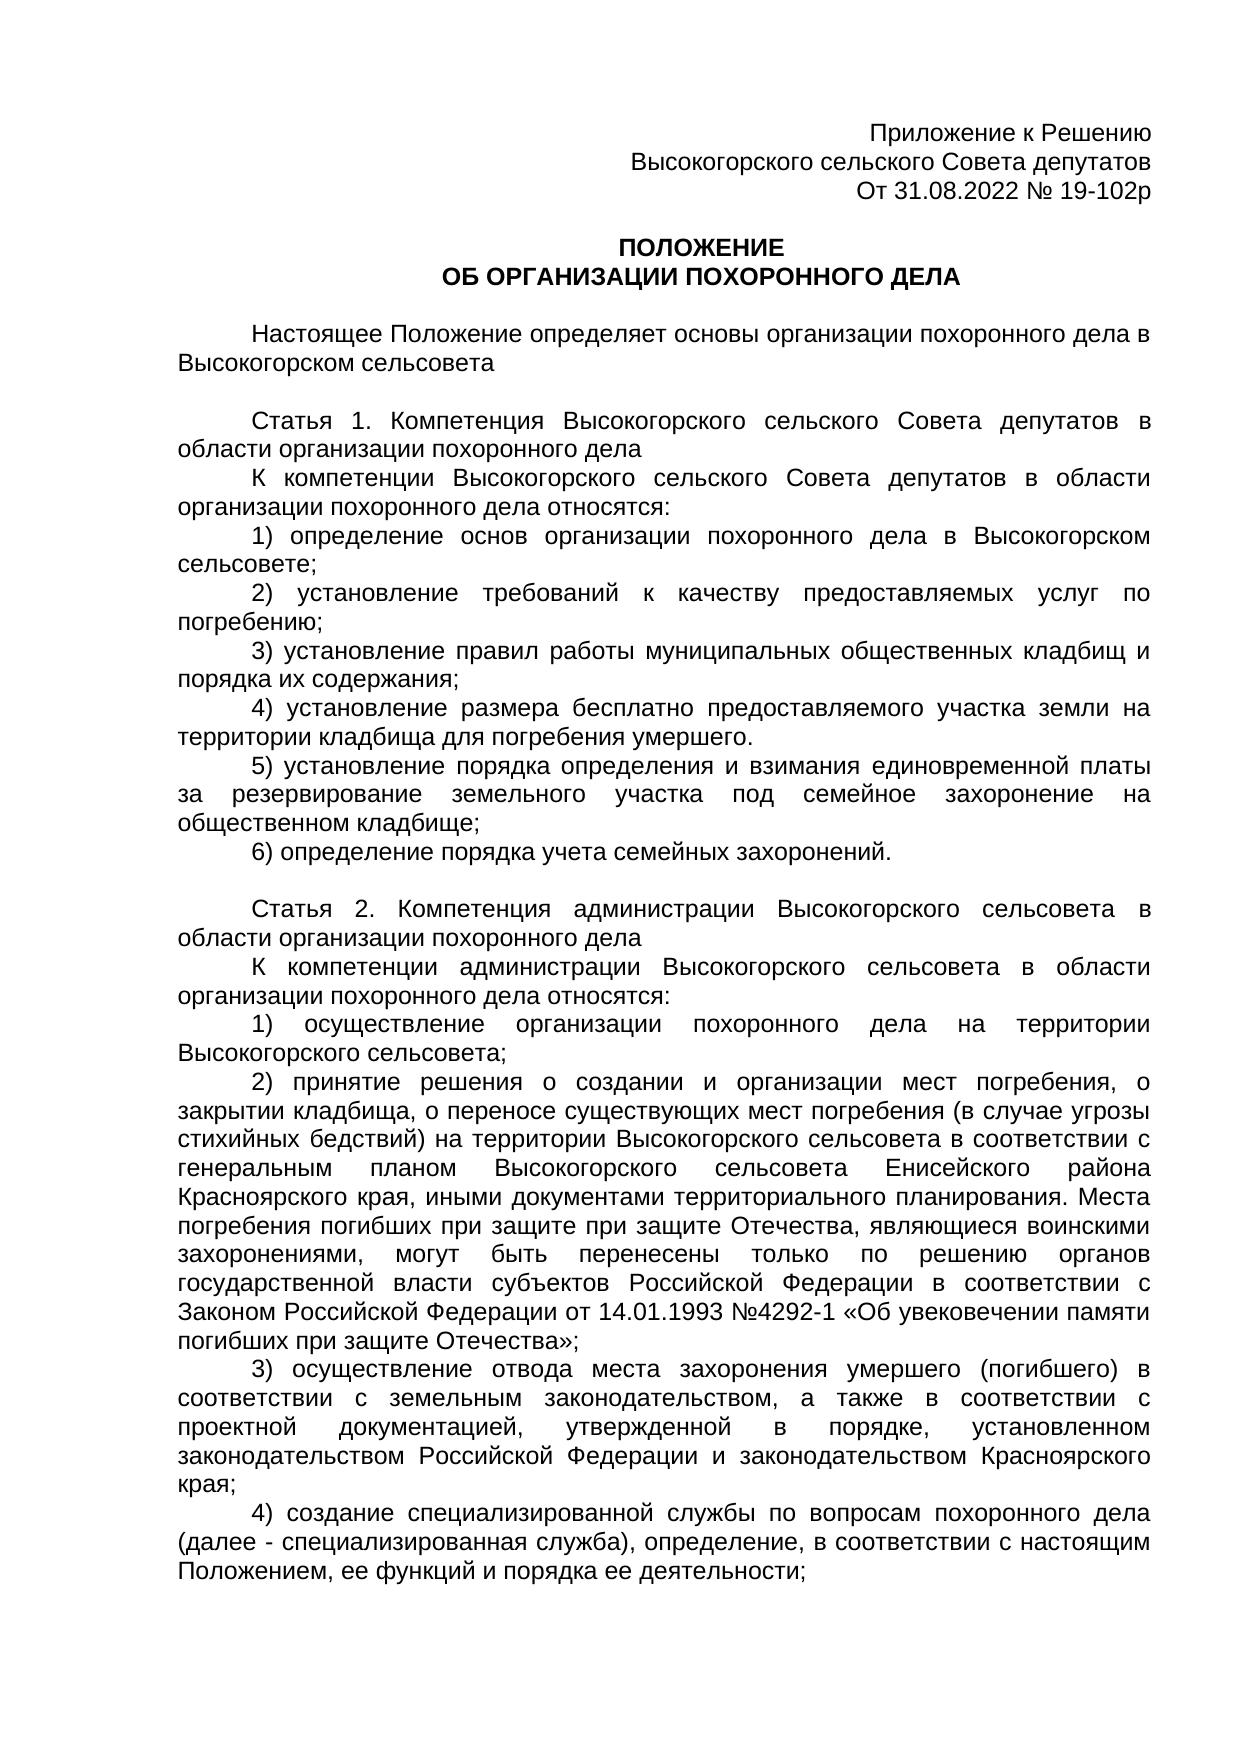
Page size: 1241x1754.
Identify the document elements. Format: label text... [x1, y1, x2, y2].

text Настоящее Положение определяет основы организации похоронного дела в Высокогорском сельсовета [177, 319, 1152, 377]
text От 31.08.2022 № 19-102р [177, 176, 1152, 204]
text 6) определение порядка учета семейных захоронений. [177, 837, 1152, 866]
text 1) определение основ организации похоронного дела в Высокогорском сельсовете; [177, 521, 1152, 578]
text 3) установление правил работы муниципальных общественных кладбищ и порядка их содержания; [177, 636, 1152, 693]
text 4) создание специализированной службы по вопросам похоронного дела (далее - специализированная служба), определение, в соответствии с настоящим Положением, ее функций и порядка ее деятельности; [177, 1498, 1152, 1584]
text 5) установление порядка определения и взимания единовременной платы за резервирование земельного участка под семейное захоронение на общественном кладбище; [177, 751, 1152, 837]
text К компетенции администрации Высокогорского сельсовета в области организации похоронного дела относятся: [177, 952, 1152, 1009]
text Статья 1. Компетенция Высокогорского сельского Совета депутатов в области организации похоронного дела [177, 406, 1152, 463]
text К компетенции Высокогорского сельского Совета депутатов в области организации похоронного дела относятся: [177, 463, 1152, 521]
text 3) осуществление отвода места захоронения умершего (погибшего) в соответствии с земельным законодательством, а также в соответствии с проектной документацией, утвержденной в порядке, установленном законодательством Российской Федерации и законодательством Красноярского края; [177, 1354, 1152, 1498]
text 4) установление размера бесплатно предоставляемого участка земли на территории кладбища для погребения умершего. [177, 693, 1152, 751]
text 2) установление требований к качеству предоставляемых услуг по погребению; [177, 578, 1152, 636]
text 2) принятие решения о создании и организации мест погребения, о закрытии кладбища, о переносе существующих мест погребения (в случае угрозы стихийных бедствий) на территории Высокогорского сельсовета в соответствии с генеральным планом Высокогорского сельсовета Енисейского района Красноярского края, иными документами территориального планирования. Места погребения погибших при защите при защите Отечества, являющиеся воинскими захоронениями, могут быть перенесены только по решению органов государственной власти субъектов Российской Федерации в соответствии с Законом Российской Федерации от 14.01.1993 №4292-1 «Об увековечении памяти погибших при защите Отечества»; [177, 1067, 1152, 1354]
text Статья 2. Компетенция администрации Высокогорского сельсовета в области организации похоронного дела [177, 894, 1152, 952]
text ОБ ОРГАНИЗАЦИИ ПОХОРОННОГО ДЕЛА [177, 262, 1152, 291]
text Высокогорского сельского Совета депутатов [177, 147, 1152, 176]
text ПОЛОЖЕНИЕ [177, 233, 1152, 262]
text Приложение к Решению [177, 118, 1152, 147]
text 1) осуществление организации похоронного дела на территории Высокогорского сельсовета; [177, 1009, 1152, 1067]
